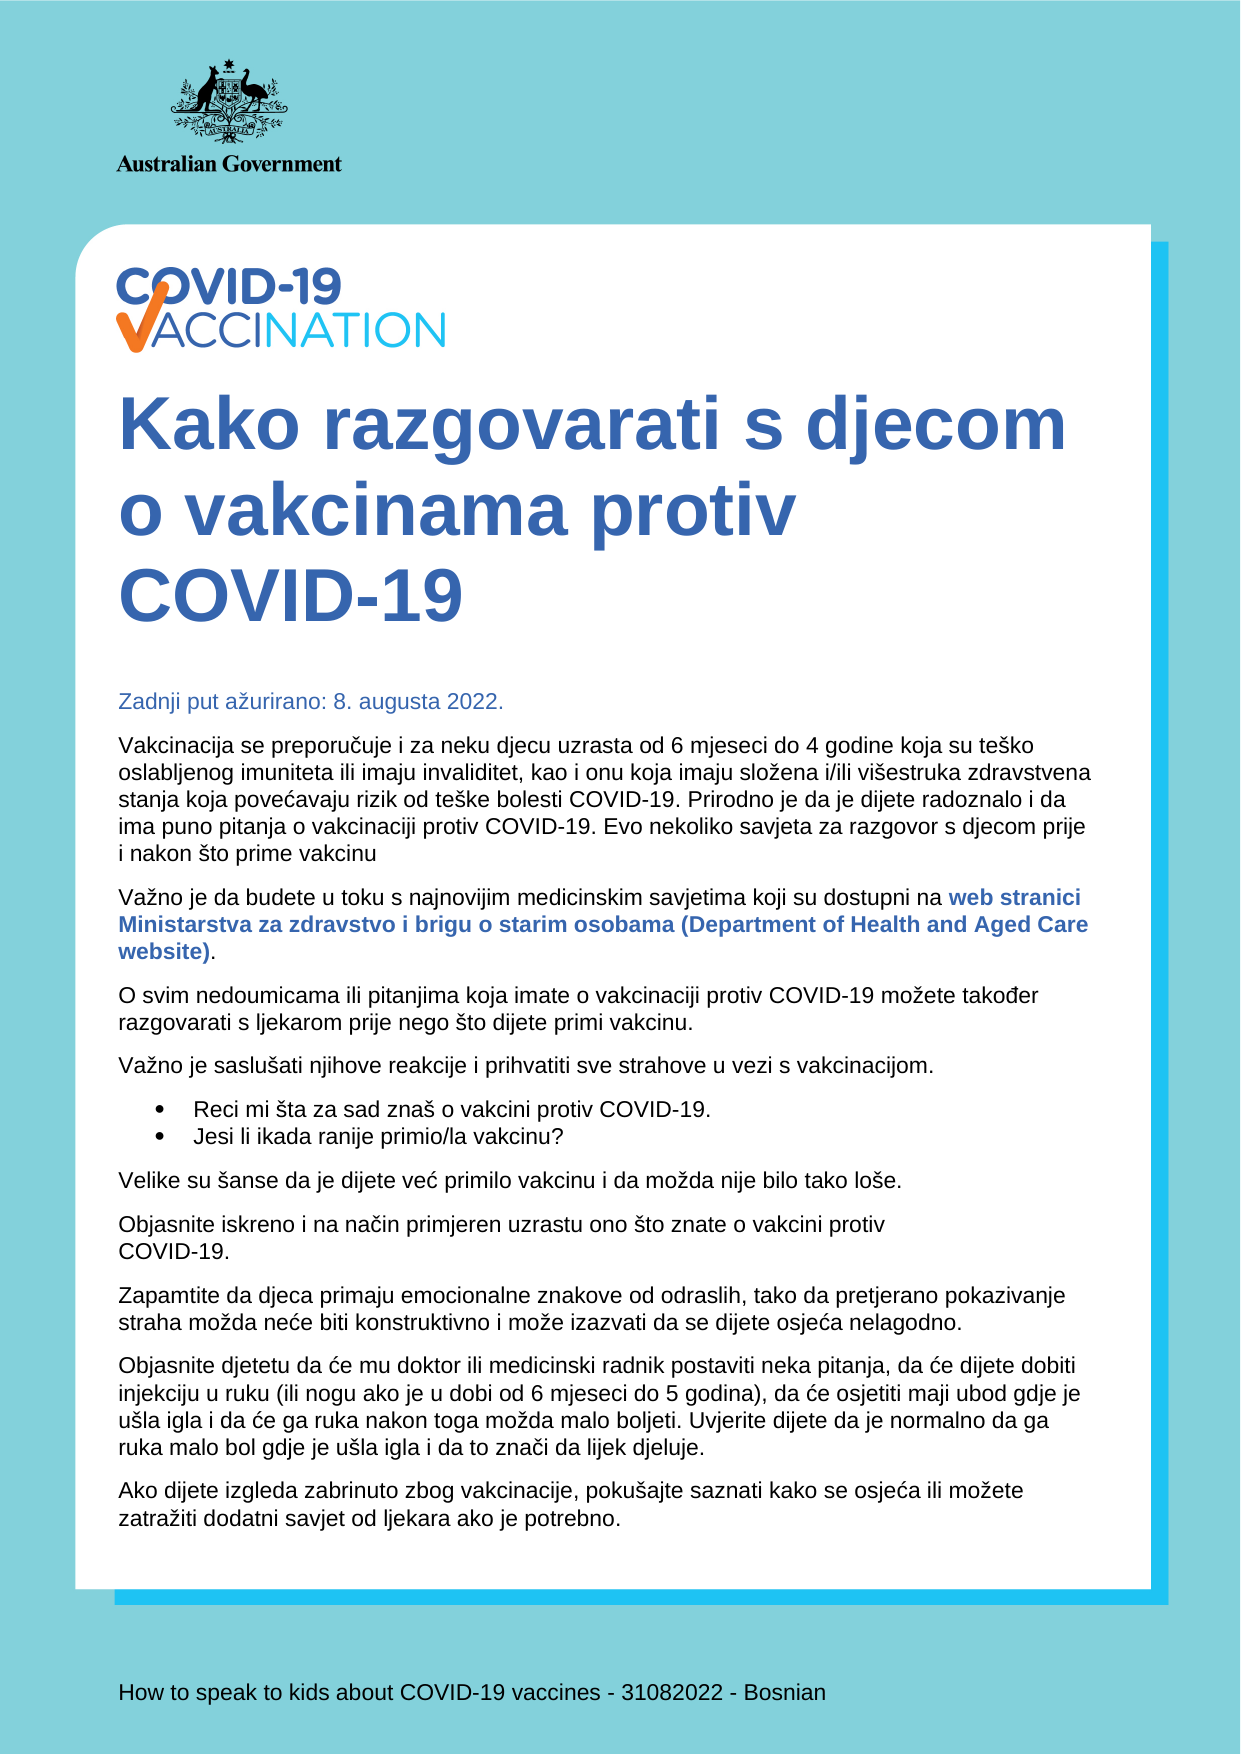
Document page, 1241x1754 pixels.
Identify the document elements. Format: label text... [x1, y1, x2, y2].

text Vakcinacija se preporučuje i za neku djecu uzrasta od 6 mjeseci do 4 godine koja su teško oslabljenog imuniteta ili imaju invaliditet, kao i onu koja imaju složena i/ili višestruka zdravstvena stanja koja povećavaju rizik od teške bolesti COVID-19. Prirodno je da je dijete radoznalo i da ima puno pitanja o vakcinaciji protiv COVID-19. Evo nekoliko savjeta za razgovor s djecom prije i nakon što prime vakcinu [118, 731, 1093, 867]
text Važno je saslušati njihove reakcije i prihvatiti sve strahove u vezi s vakcinacijom. [118, 1052, 1093, 1079]
picture [0, 0, 1241, 1754]
text Objasnite iskreno i na način primjeren uzrastu ono što znate o vakcini protiv COVID-19. [118, 1211, 1093, 1265]
text O svim nedoumicama ili pitanjima koja imate o vakcinaciji protiv COVID-19 možete također razgovarati s ljekarom prije nego što dijete primi vakcinu. [118, 981, 1093, 1036]
text Važno je da budete u toku s najnovijim medicinskim savjetima koji su dostupni na web stranici Ministarstva za zdravstvo i brigu o starim osobama (Department of Health and Aged Care website). [118, 883, 1093, 965]
list Reci mi šta za sad znaš o vakcini protiv COVID-19. [156, 1096, 1093, 1123]
list Jesi li ikada ranije primio/la vakcinu? [156, 1123, 1093, 1150]
text Ako dijete izgleda zabrinuto zbog vakcinacije, pokušajte saznati kako se osjeća ili možete zatražiti dodatni savjet od ljekara ako je potrebno. [118, 1477, 1093, 1531]
text Objasnite djetetu da će mu doktor ili medicinski radnik postaviti neka pitanja, da će dijete dobiti injekciju u ruku (ili nogu ako je u dobi od 6 mjeseci do 5 godina), da će osjetiti maji ubod gdje je ušla igla i da će ga ruka nakon toga možda malo boljeti. Uvjerite dijete da je normalno da ga ruka malo bol gdje je ušla igla i da to znači da lijek djeluje. [118, 1352, 1093, 1461]
text Zapamtite da djeca primaju emocionalne znakove od odraslih, tako da pretjerano pokazivanje straha možda neće biti konstruktivno i može izazvati da se dijete osjeća nelagodno. [118, 1281, 1093, 1336]
text Velike su šanse da je dijete već primilo vakcinu i da možda nije bilo tako loše. [118, 1167, 1093, 1194]
text Zadnji put ažurirano: 8. augusta 2022. [118, 688, 1093, 715]
subtitle Kako razgovarati s djecom o vakcinama protiv COVID-19 [118, 379, 1093, 638]
